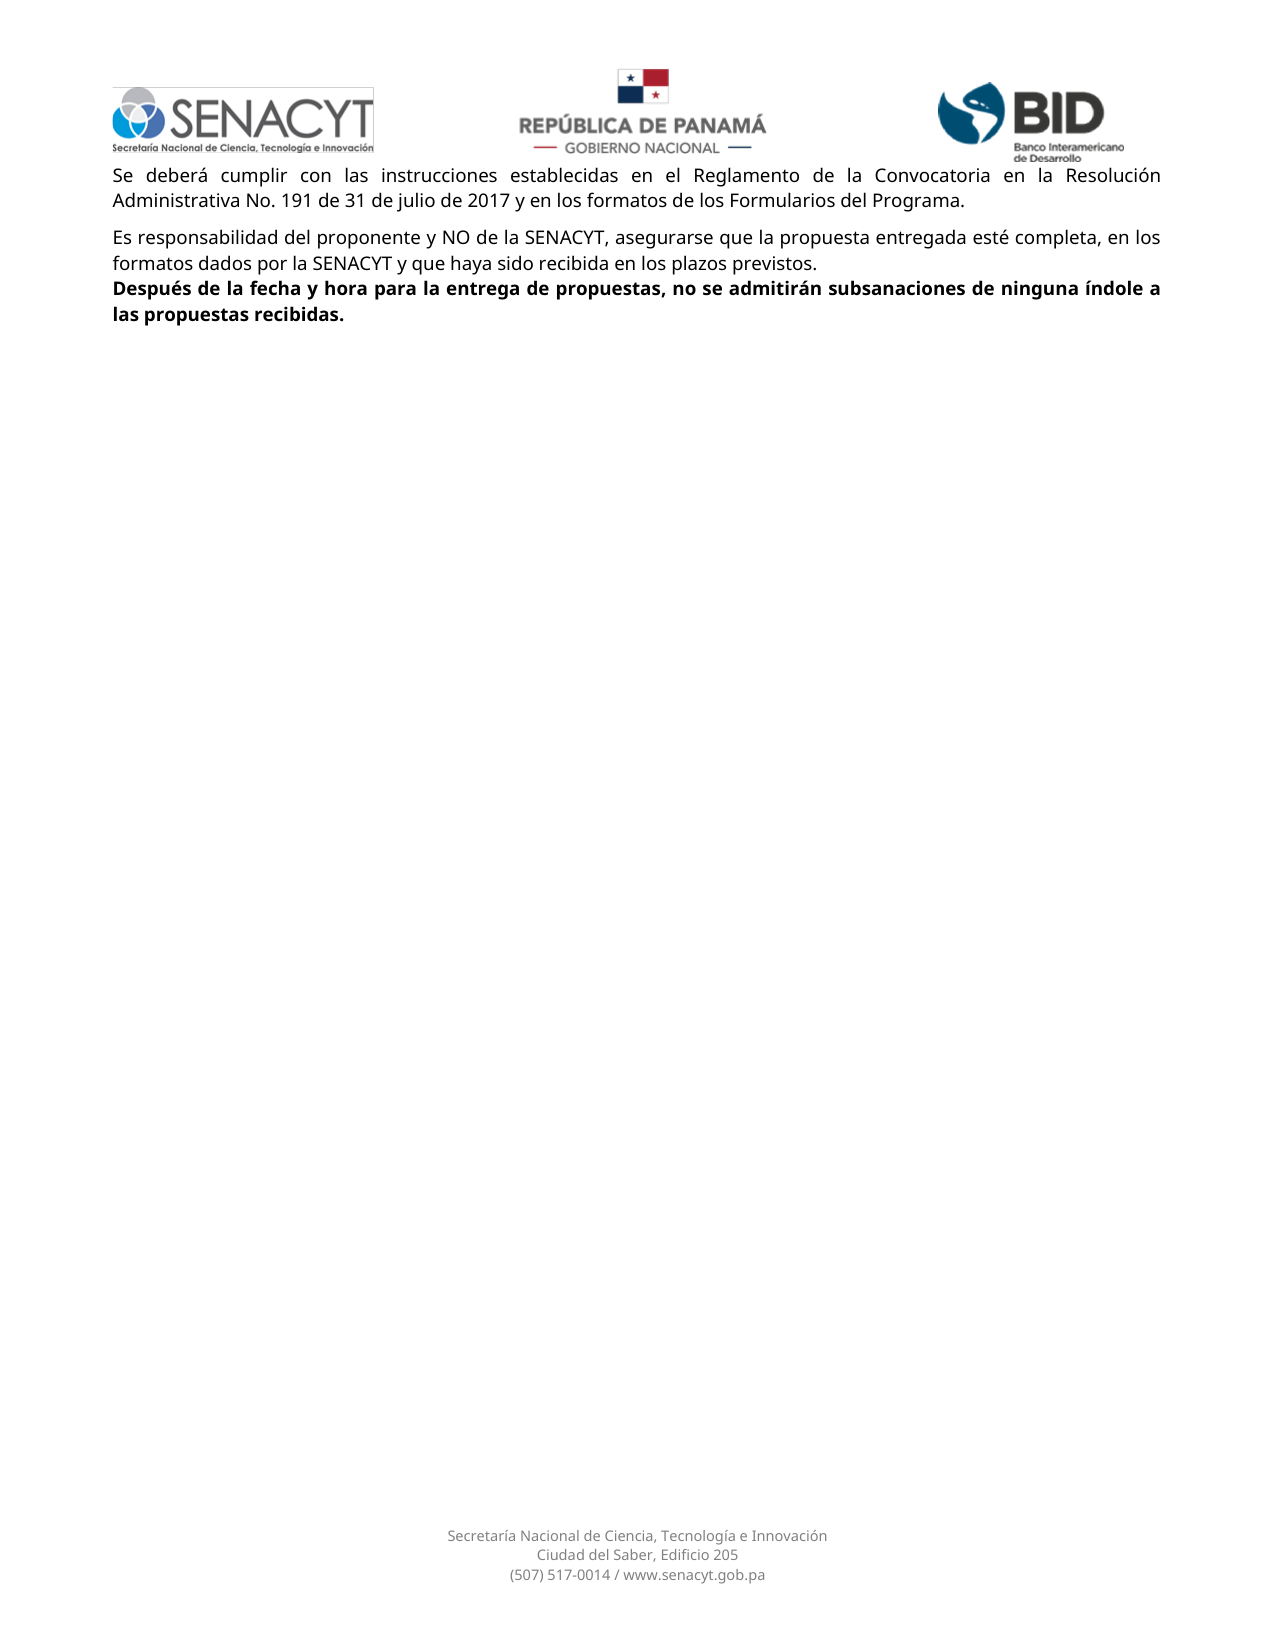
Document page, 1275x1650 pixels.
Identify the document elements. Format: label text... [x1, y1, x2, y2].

text Después de la fecha y hora para la entrega de propuestas, no se admitirán subsanaciones de ninguna índole a las propuestas recibidas. [112, 275, 1162, 326]
text Es responsabilidad del proponente y NO de la SENACYT, asegurarse que la propuesta entregada esté completa, en los formatos dados por la SENACYT y que haya sido recibida en los plazos previstos. [112, 224, 1162, 275]
picture [508, 65, 769, 162]
text Se deberá cumplir con las instrucciones establecidas en el Reglamento de la Convocatoria en la Resolución Administrativa No. 191 de 31 de julio de 2017 y en los formatos de los Formularios del Programa. [112, 162, 1162, 213]
picture [112, 65, 383, 162]
picture [938, 82, 1124, 162]
